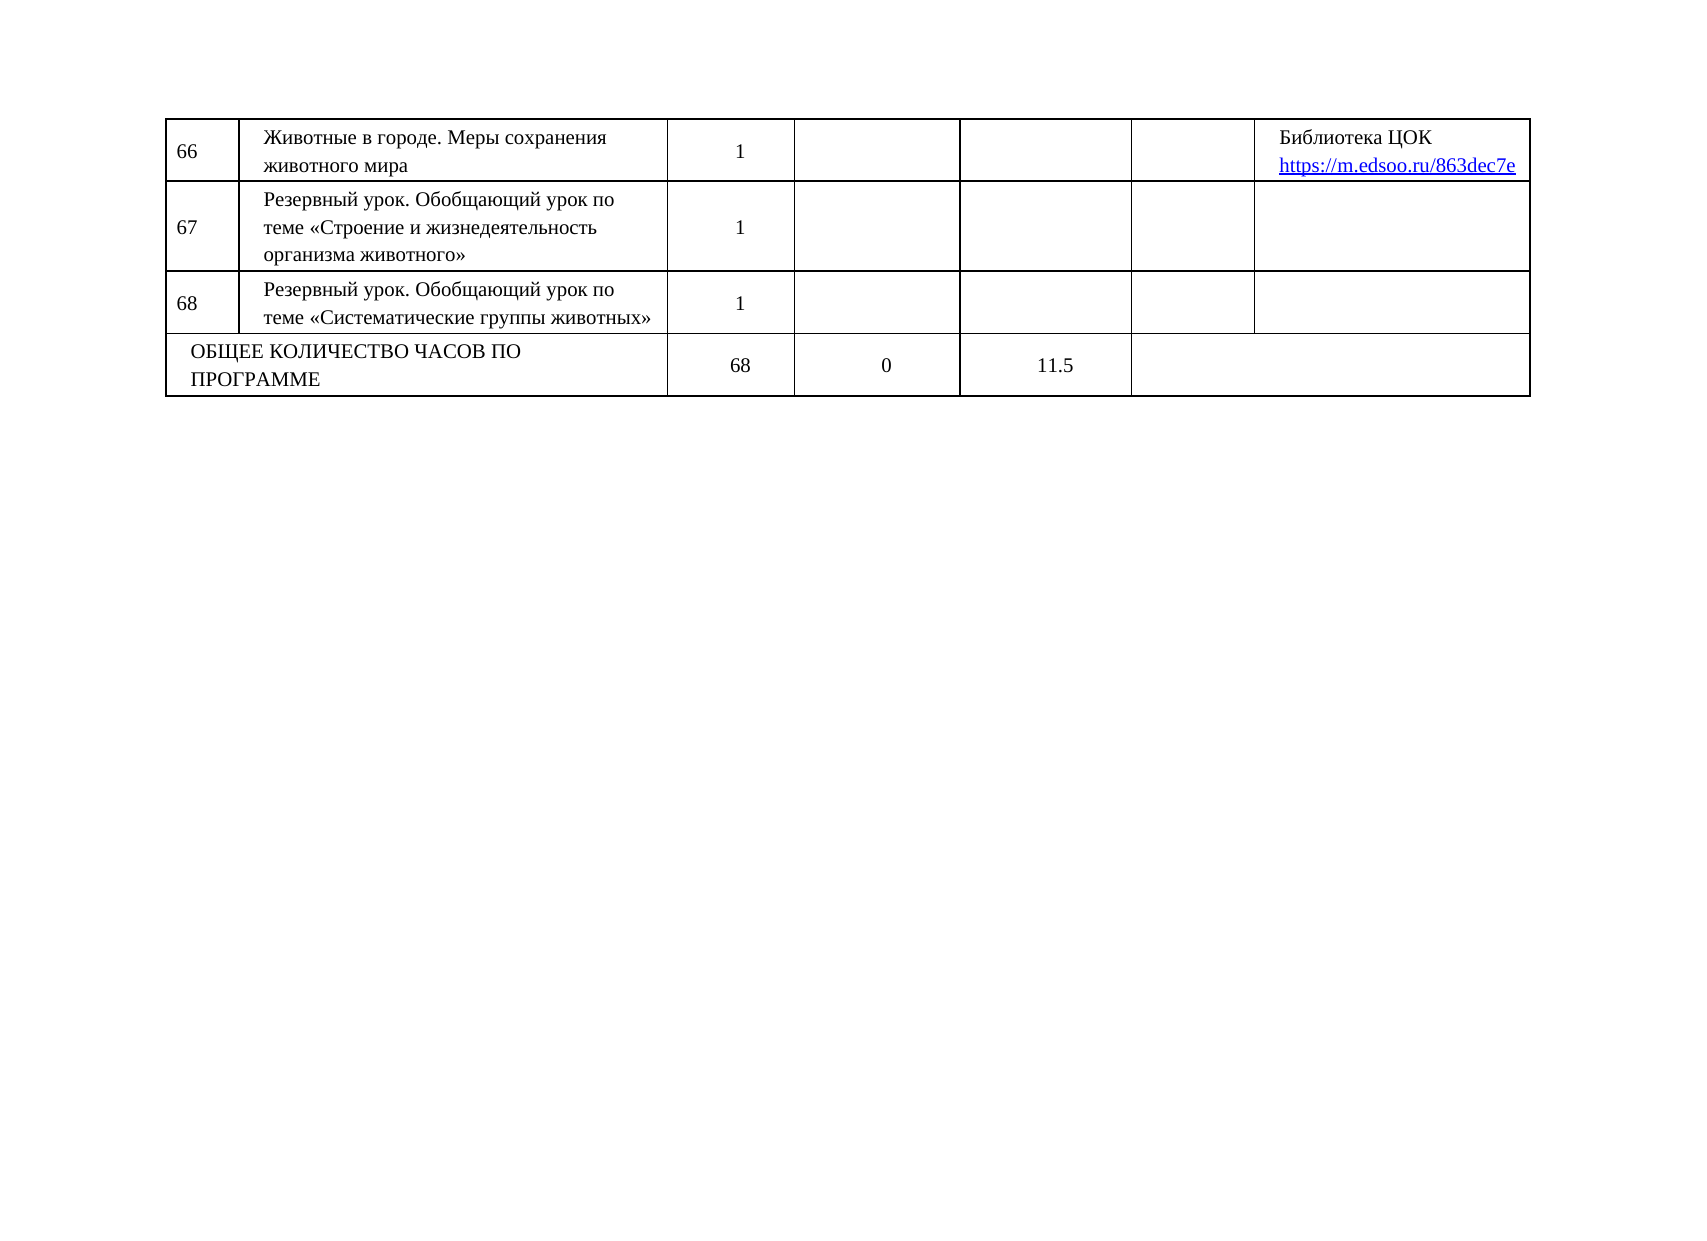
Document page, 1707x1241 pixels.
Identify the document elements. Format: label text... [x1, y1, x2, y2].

table_cell Резервный урок. Обобщающий урок по теме «Систематические группы животных» [240, 272, 667, 333]
table_cell [961, 182, 1131, 270]
table_cell [1132, 182, 1254, 270]
table_cell [961, 120, 1131, 180]
table_cell [795, 272, 959, 333]
table_cell [1255, 272, 1529, 333]
table_cell [1132, 272, 1254, 333]
table_cell 66 [167, 120, 238, 180]
table_cell ОБЩЕЕ КОЛИЧЕСТВО ЧАСОВ ПО ПРОГРАММЕ [167, 334, 667, 395]
table_cell 1 [668, 182, 794, 270]
table_cell Животные в городе. Меры сохранения животного мира [240, 120, 667, 180]
table_cell [795, 182, 959, 270]
table_cell Библиотека ЦОК https://m.edsoo.ru/863dec7e [1255, 120, 1529, 180]
table_cell 67 [167, 182, 238, 270]
table_cell [795, 120, 959, 180]
table_cell [1255, 182, 1529, 270]
table_cell [1132, 120, 1254, 180]
table_cell 68 [668, 334, 794, 395]
table_cell 11.5 [961, 334, 1131, 395]
table_cell Резервный урок. Обобщающий урок по теме «Строение и жизнедеятельность организма животного» [240, 182, 667, 270]
table_cell [1132, 334, 1529, 395]
table_cell [961, 272, 1131, 333]
table_cell 1 [668, 120, 794, 180]
table_cell 0 [795, 334, 959, 395]
table_cell 68 [167, 272, 238, 333]
table_cell 1 [668, 272, 794, 333]
